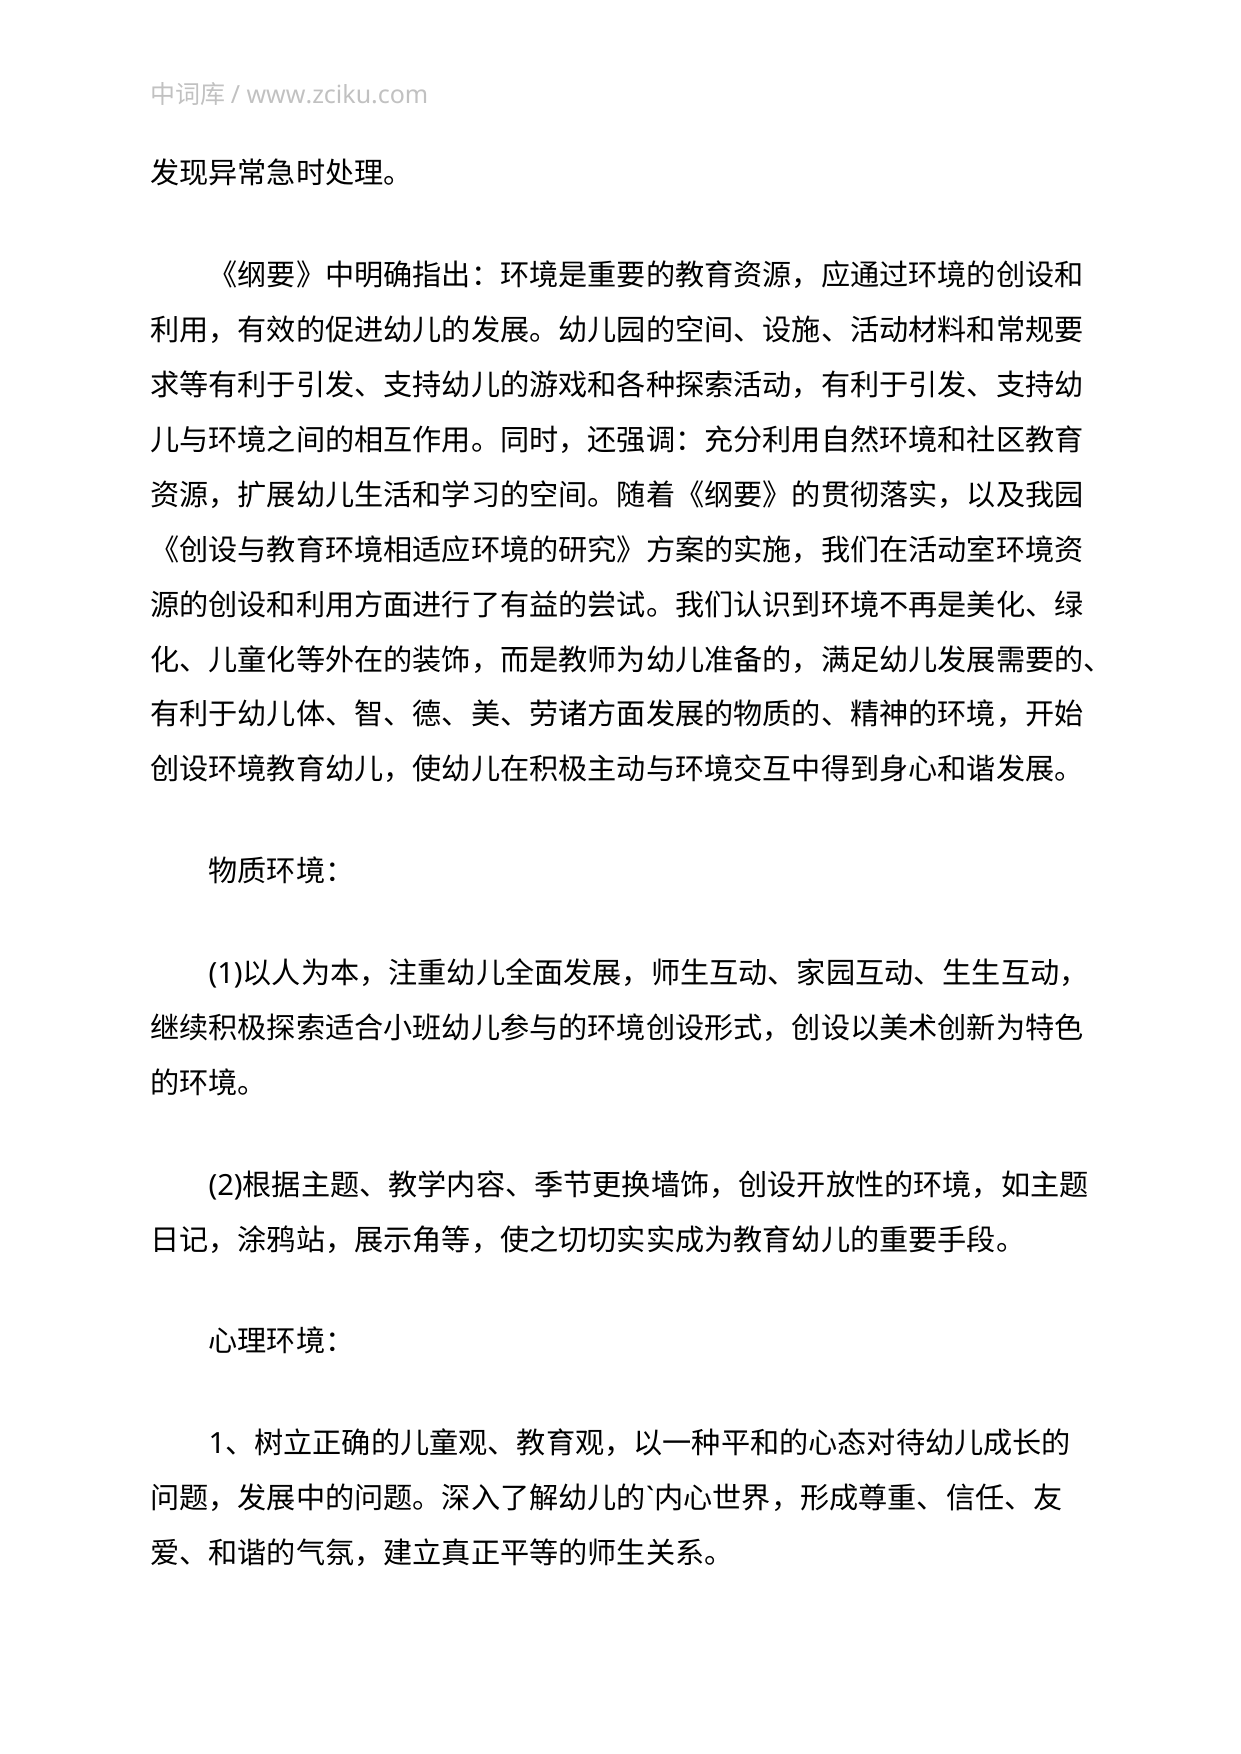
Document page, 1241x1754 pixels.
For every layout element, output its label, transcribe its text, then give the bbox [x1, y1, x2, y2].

text (1)以人为本，注重幼儿全面发展，师生互动、家园互动、生生互动，继续积极探索适合小班幼儿参与的环境创设形式，创设以美术创新为特色的环境。 [150, 949, 1090, 1102]
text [150, 150, 1090, 192]
text 心理环境： [150, 1318, 1090, 1360]
text 1、树立正确的儿童观、教育观，以一种平和的心态对待幼儿成长的问题，发展中的问题。深入了解幼儿的`内心世界，形成尊重、信任、友爱、和谐的气氛，建立真正平等的师生关系。 [150, 1419, 1090, 1572]
text 物质环境： [150, 848, 1090, 890]
text (2)根据主题、教学内容、季节更换墙饰，创设开放性的环境，如主题日记，涂鸦站，展示角等，使之切切实实成为教育幼儿的重要手段。 [150, 1161, 1090, 1258]
text 《纲要》中明确指出：环境是重要的教育资源，应通过环境的创设和利用，有效的促进幼儿的发展。幼儿园的空间、设施、活动材料和常规要求等有利于引发、支持幼儿的游戏和各种探索活动，有利于引发、支持幼儿与环境之间的相互作用。同时，还强调：充分利用自然环境和社区教育资源，扩展幼儿生活和学习的空间。随着《纲要》的贯彻落实，以及我园《创设与教育环境相适应环境的研究》方案的实施，我们在活动室环境资源的创设和利用方面进行了有益的尝试。我们认识到环境不再是美化、绿化、儿童化等外在的装饰，而是教师为幼儿准备的，满足幼儿发展需要的、有利于幼儿体、智、德、美、劳诸方面发展的物质的、精神的环境，开始创设环境教育幼儿，使幼儿在积极主动与环境交互中得到身心和谐发展。 [150, 252, 1090, 788]
